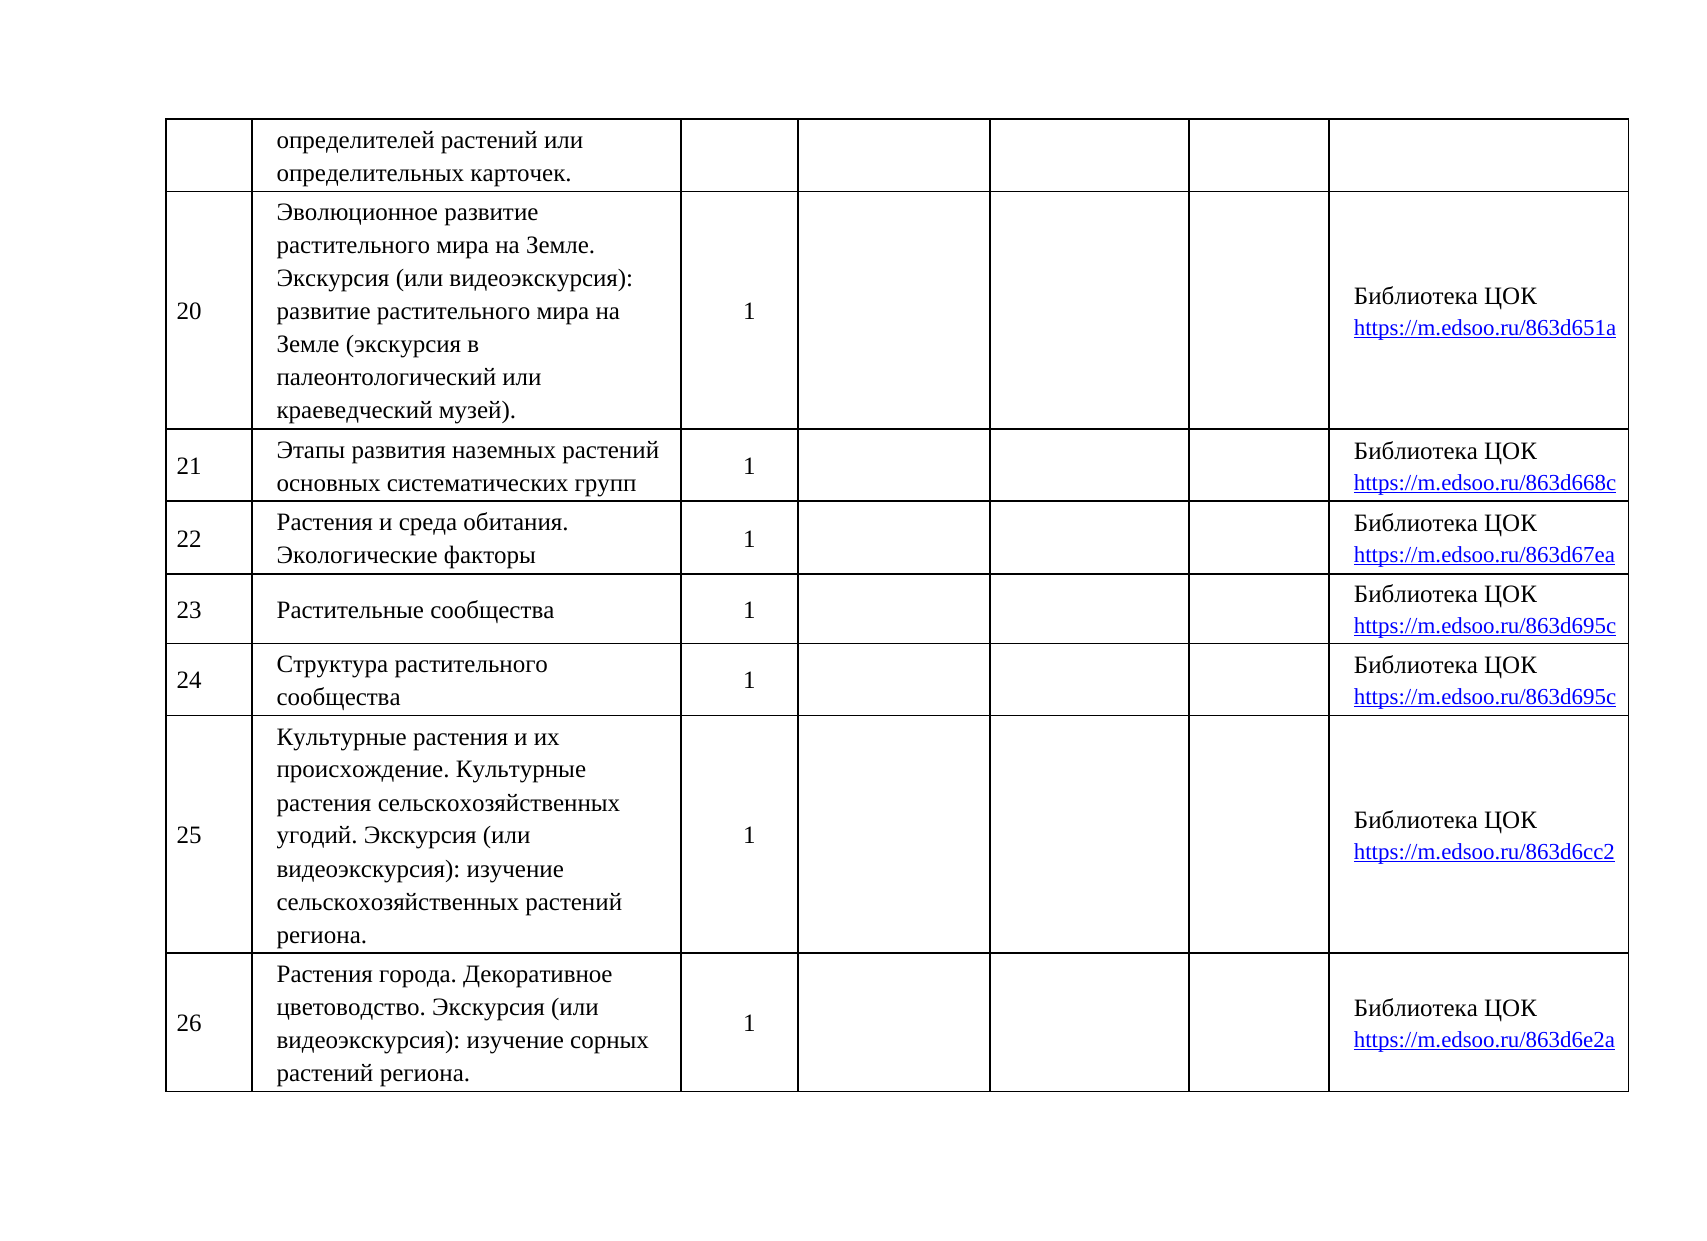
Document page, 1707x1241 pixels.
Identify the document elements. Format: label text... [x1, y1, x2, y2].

table_cell 1 [682, 502, 797, 573]
table_cell 21 [167, 430, 251, 500]
table_cell 1 [682, 716, 797, 952]
table_cell 1 [682, 954, 797, 1091]
table_cell Библиотека ЦОК https://m.edsoo.ru/863d651a [1330, 192, 1628, 428]
table_cell [991, 954, 1188, 1091]
table_cell Библиотека ЦОК https://m.edsoo.ru/863d6e2a [1330, 954, 1628, 1091]
table_cell 1 [682, 120, 797, 191]
table_cell [799, 120, 989, 191]
table_cell 1 [682, 575, 797, 642]
table_cell 1 [682, 644, 797, 715]
table_cell [991, 716, 1188, 952]
table_cell [799, 430, 989, 500]
table_cell 25 [167, 716, 251, 952]
table_cell [1190, 716, 1328, 952]
table_cell [991, 120, 1188, 191]
table_cell [799, 644, 989, 715]
table_cell Растительные сообщества [253, 575, 680, 642]
table_cell Библиотека ЦОК https://m.edsoo.ru/863d6cc2 [1330, 716, 1628, 952]
table_cell 1 [682, 192, 797, 428]
table_cell Культурные растения и их происхождение. Культурные растения сельскохозяйственных угодий. Экскурсия (или видеоэкскурсия): изучение сельскохозяйственных растений региона. [253, 716, 680, 952]
table_cell 22 [167, 502, 251, 573]
table_cell Растения города. Декоративное цветоводство. Экскурсия (или видеоэкскурсия): изучение сорных растений региона. [253, 954, 680, 1091]
table_cell [1190, 575, 1328, 642]
table_cell [799, 716, 989, 952]
table_cell [991, 430, 1188, 500]
table_cell [991, 644, 1188, 715]
table_cell [991, 192, 1188, 428]
table_cell Библиотека ЦОК https://m.edsoo.ru/863d695c [1330, 575, 1628, 642]
table_cell Библиотека ЦОК https://m.edsoo.ru/863d695c [1330, 644, 1628, 715]
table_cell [1330, 120, 1628, 191]
table_cell [1190, 954, 1328, 1091]
table_cell [1190, 192, 1328, 428]
table_cell Структура растительного сообщества [253, 644, 680, 715]
table_cell 19 [167, 120, 251, 191]
table_cell Эволюционное развитие растительного мира на Земле. Экскурсия (или видеоэкскурсия): развитие растительного мира на Земле (экскурсия в палеонтологический или краеведческий музей). [253, 192, 680, 428]
table_cell [799, 192, 989, 428]
table_cell 1 [682, 430, 797, 500]
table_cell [253, 120, 680, 191]
table_cell 23 [167, 575, 251, 642]
table_cell [799, 502, 989, 573]
table_cell [1190, 502, 1328, 573]
table_cell Библиотека ЦОК https://m.edsoo.ru/863d67ea [1330, 502, 1628, 573]
table_cell 20 [167, 192, 251, 428]
table_cell [991, 502, 1188, 573]
table_cell [1190, 430, 1328, 500]
table_cell Библиотека ЦОК https://m.edsoo.ru/863d668c [1330, 430, 1628, 500]
table_cell [1190, 120, 1328, 191]
table_cell 24 [167, 644, 251, 715]
table_cell Растения и среда обитания. Экологические факторы [253, 502, 680, 573]
table_cell Этапы развития наземных растений основных систематических групп [253, 430, 680, 500]
table_cell [799, 575, 989, 642]
table_cell [799, 954, 989, 1091]
table_cell [991, 575, 1188, 642]
table_cell 26 [167, 954, 251, 1091]
table_cell [1190, 644, 1328, 715]
